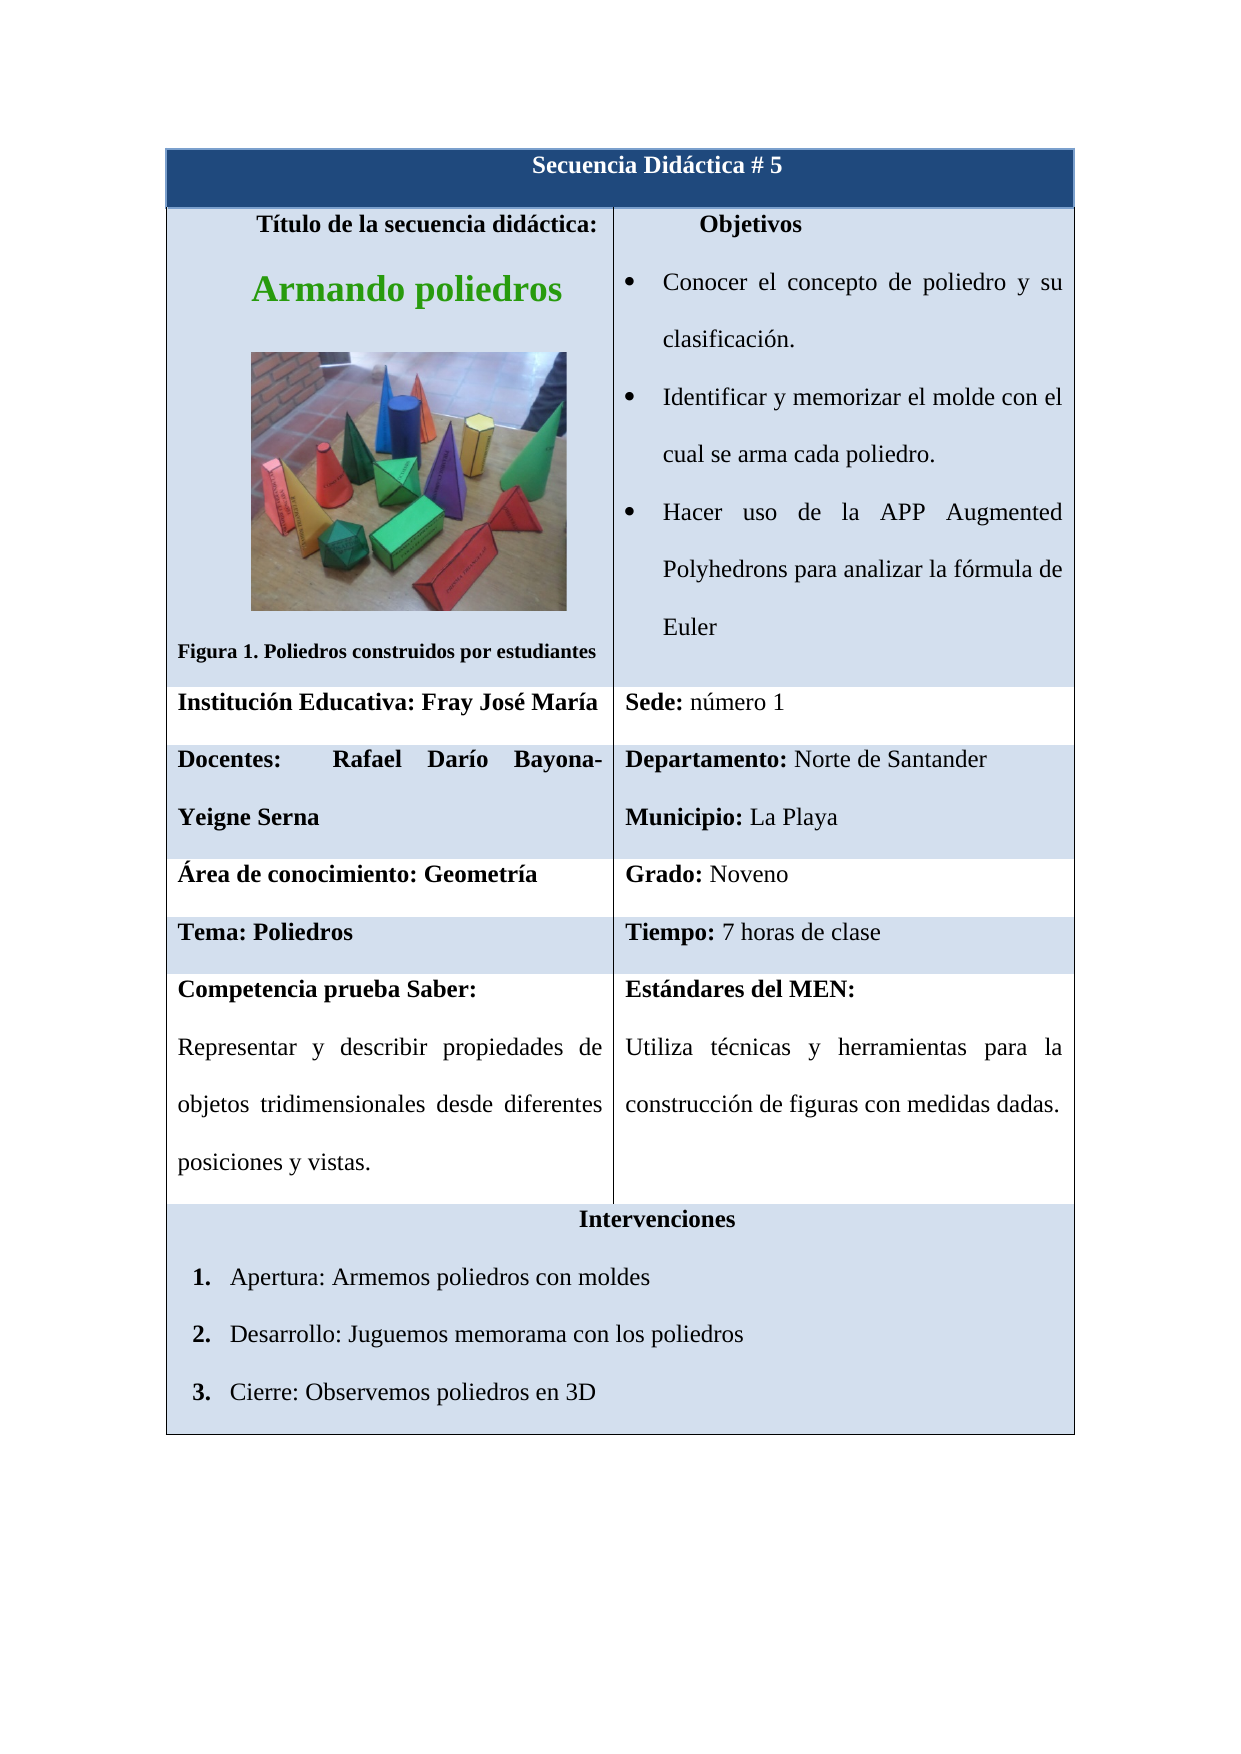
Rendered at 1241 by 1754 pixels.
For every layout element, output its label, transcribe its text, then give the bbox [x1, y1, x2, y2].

table_cell Estándares del MEN: Utiliza técnicas y herramientas para la construcción de figuras con medidas dadas. [614, 974, 1074, 1204]
table_cell Intervenciones Apertura: Armemos poliedros con moldes Desarrollo: Juguemos memorama con los poliedros Cierre: Observemos poliedros en 3D [167, 1204, 1074, 1434]
table_cell Sede: número 1 [614, 687, 1074, 744]
table_cell Docentes: Rafael Darío Bayona- Yeigne Serna [167, 745, 613, 859]
table_cell Área de conocimiento: Geometría [167, 859, 613, 917]
table_cell Grado: Noveno [614, 859, 1074, 917]
table_cell Tema: Poliedros [167, 917, 613, 974]
picture [251, 352, 567, 611]
table_cell Departamento: Norte de Santander Municipio: La Playa [614, 745, 1074, 859]
table_cell Objetivos Conocer el concepto de poliedro y su clasificación. Identificar y memorizar el molde con el cual se arma cada poliedro. Hacer uso de la APP Augmented Polyhedrons para analizar la fórmula de Euler [614, 209, 1074, 687]
table_cell Título de la secuencia didáctica: Armando poliedros Figura 41. Poliedros construidos por estudiantes [167, 208, 613, 687]
table_cell Institución Educativa: Fray José María [167, 687, 613, 744]
table_cell Competencia prueba Saber: Representar y describir propiedades de objetos tridimensionales desde diferentes posiciones y vistas. [167, 974, 613, 1204]
table_header Secuencia Didáctica # 5 [167, 150, 1073, 207]
table_cell Tiempo: 7 horas de clase [614, 917, 1074, 974]
